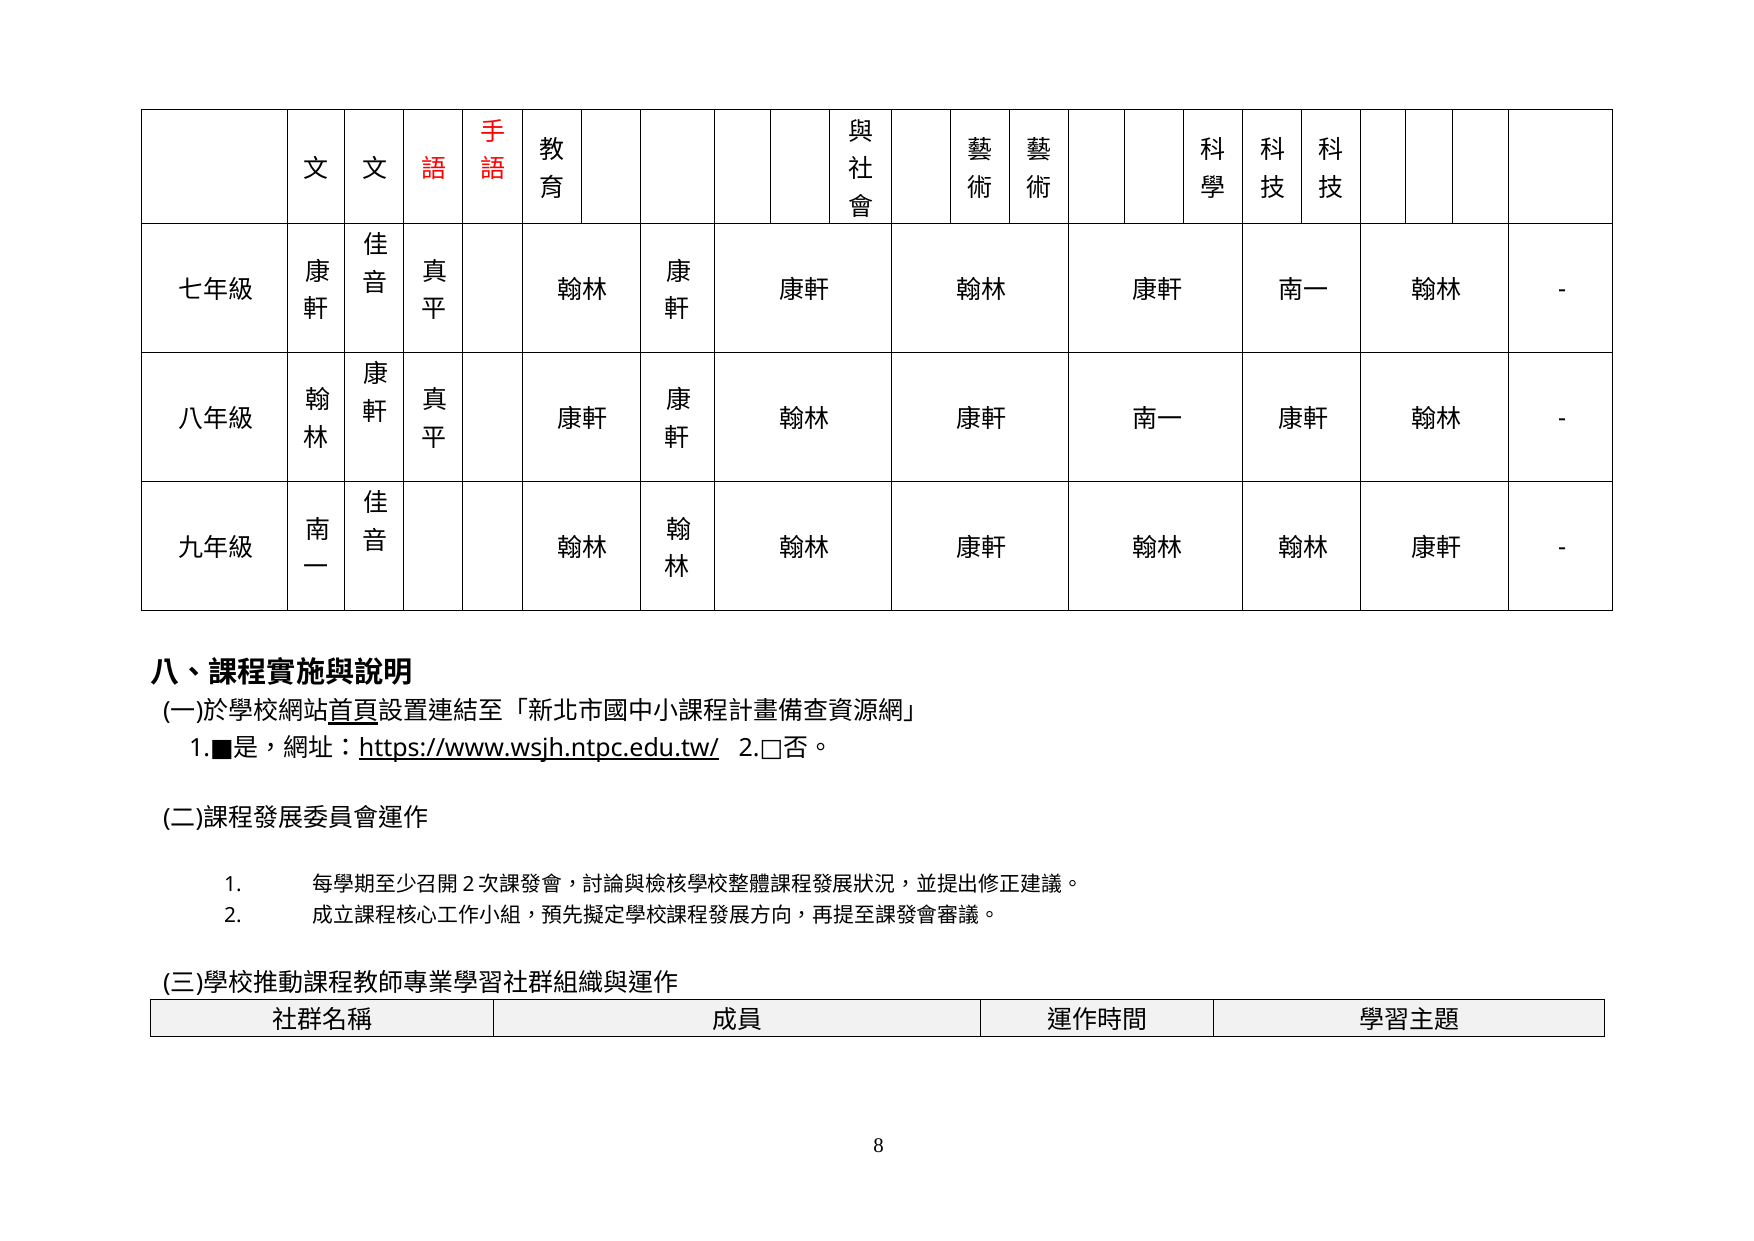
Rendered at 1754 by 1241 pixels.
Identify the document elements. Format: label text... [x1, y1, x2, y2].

table_cell 康軒 [288, 224, 344, 352]
table_cell 康軒 [1361, 482, 1508, 610]
table_cell 翰林 [715, 353, 891, 481]
table_cell [463, 353, 522, 481]
table_cell 真平 [404, 224, 462, 352]
table_cell 視覺藝術 [951, 110, 1009, 223]
text (一)於學校網站首頁設置連結至「新北市國中小課程計畫備查資源網」 [150, 691, 1604, 727]
table_cell 音樂 [892, 110, 950, 223]
table_cell 佳音 [345, 482, 403, 610]
table_cell 真平 [404, 353, 462, 481]
table_cell [463, 224, 522, 352]
table_cell [463, 482, 522, 610]
table_cell 地球科學 [1184, 110, 1242, 223]
table_cell 英語文 [345, 110, 403, 223]
table_cell 佳音 [345, 224, 403, 352]
table_header 社群名稱 [151, 1000, 493, 1036]
table_cell 地理 [771, 110, 829, 223]
table_cell 南一 [1243, 224, 1360, 352]
table_cell 康軒 [523, 353, 640, 481]
table_header 學習主題 [1214, 1000, 1604, 1036]
table_cell 七年級 [142, 224, 287, 352]
table_cell 南一 [288, 482, 344, 610]
table_cell 翰林 [288, 353, 344, 481]
table_cell 九年級 [142, 482, 287, 610]
table_cell 台灣手語 [463, 110, 522, 223]
table_cell 公民與社會 [830, 110, 891, 223]
table_cell 康軒 [641, 224, 714, 352]
table_cell 本土語 [404, 110, 462, 223]
table_header 運作時間 [981, 1000, 1213, 1036]
table_cell 南一 [1069, 353, 1242, 481]
table_cell 翰林 [641, 482, 714, 610]
table_cell 康軒 [715, 224, 891, 352]
table_cell 資訊科技 [1243, 110, 1301, 223]
list 每學期至少召開2次課發會，討論與檢核學校整體課程發展狀況，並提出修正建議。 [224, 868, 1604, 898]
table_cell 康軒 [641, 353, 714, 481]
table_cell 表演藝術 [1010, 110, 1068, 223]
table_cell 家政 [1361, 110, 1405, 223]
table_cell 翰林 [523, 224, 640, 352]
table_cell 翰林 [1361, 224, 1508, 352]
table_cell - [1509, 482, 1612, 610]
table_cell 翰林 [715, 482, 891, 610]
table_cell 翰林 [1243, 482, 1360, 610]
text 1.■是，網址：https://www.wsjh.ntpc.edu.tw/ 2.□否。 [150, 727, 1604, 763]
text 八、課程實施與說明 [150, 648, 1604, 691]
table_cell 八年級 [142, 353, 287, 481]
table_cell 翰林 [1069, 482, 1242, 610]
text (三)學校推動課程教師專業學習社群組織與運作 [150, 962, 1604, 999]
table_cell 康軒 [345, 353, 403, 481]
table_cell 童軍 [1406, 110, 1452, 223]
table_cell 翰林 [1361, 353, 1508, 481]
table_cell 翰林 [523, 482, 640, 610]
table_cell 康軒 [1243, 353, 1360, 481]
table_cell [404, 482, 462, 610]
table_cell 康軒 [1069, 224, 1242, 352]
table_cell 歷史 [715, 110, 770, 223]
text (二)課程發展委員會運作 [150, 797, 1604, 834]
table_cell 康軒 [892, 353, 1068, 481]
table_cell 體育 [582, 110, 640, 223]
table_cell 生活科技 [1302, 110, 1360, 223]
table_cell 輔導 [1453, 110, 1508, 223]
table_cell - [1509, 224, 1612, 352]
table_cell 生物 [1125, 110, 1183, 223]
table_cell 翰林 [892, 224, 1068, 352]
table_cell 健康教育 [523, 110, 581, 223]
table_cell - [1509, 353, 1612, 481]
table_cell 國語文 [288, 110, 344, 223]
table_cell 康軒 [892, 482, 1068, 610]
table_header 成員 [494, 1000, 980, 1036]
list 成立課程核心工作小組，預先擬定學校課程發展方向，再提至課發會審議。 [224, 898, 1604, 928]
table_cell 理化 [1069, 110, 1124, 223]
